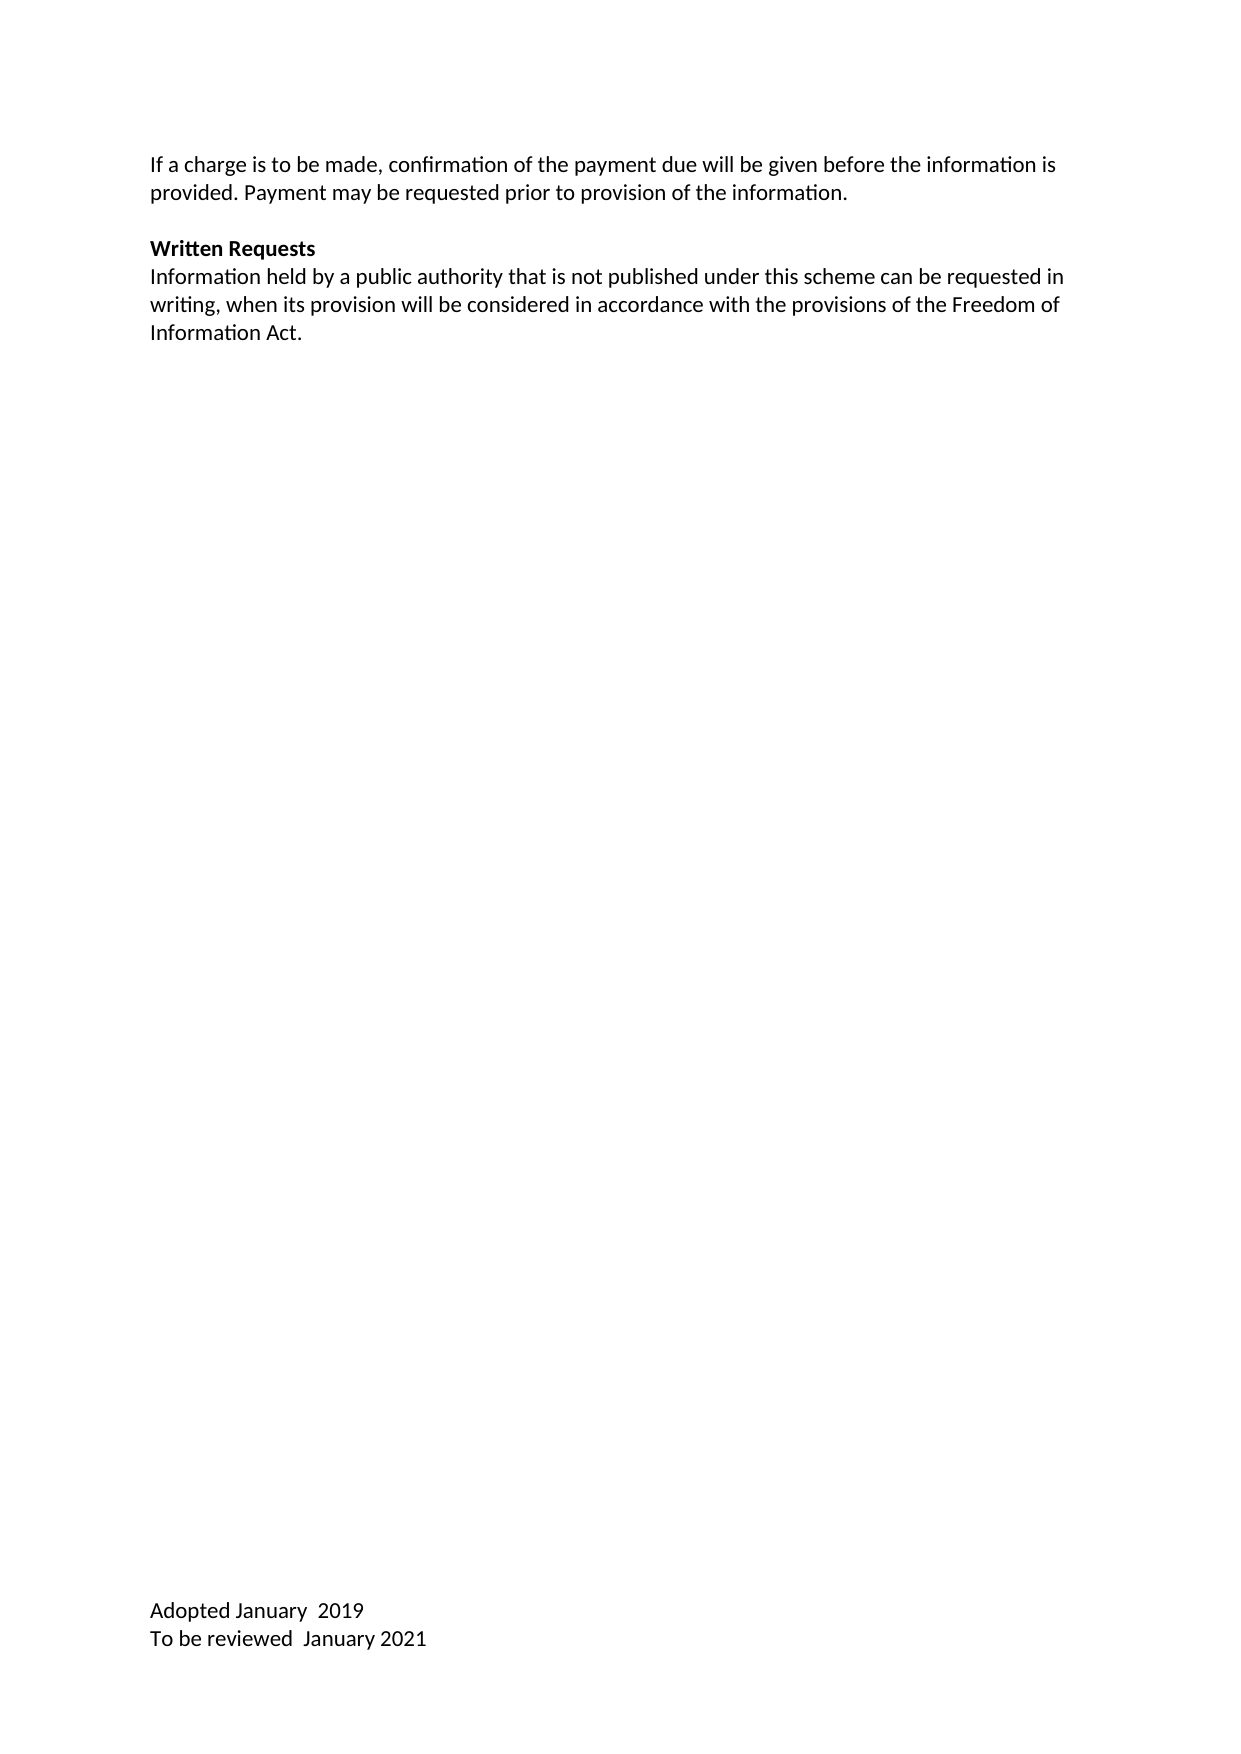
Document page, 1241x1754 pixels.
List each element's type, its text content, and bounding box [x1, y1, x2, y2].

text Written Requests [150, 234, 1090, 262]
text writing, when its provision will be considered in accordance with the provisions of the Freedom of [150, 290, 1090, 318]
text provided. Payment may be requested prior to provision of the information. [150, 178, 1090, 206]
text Information held by a public authority that is not published under this scheme can be requested in [150, 262, 1090, 290]
text Information Act. [150, 318, 1090, 346]
text If a charge is to be made, confirmation of the payment due will be given before the information is [150, 150, 1090, 178]
